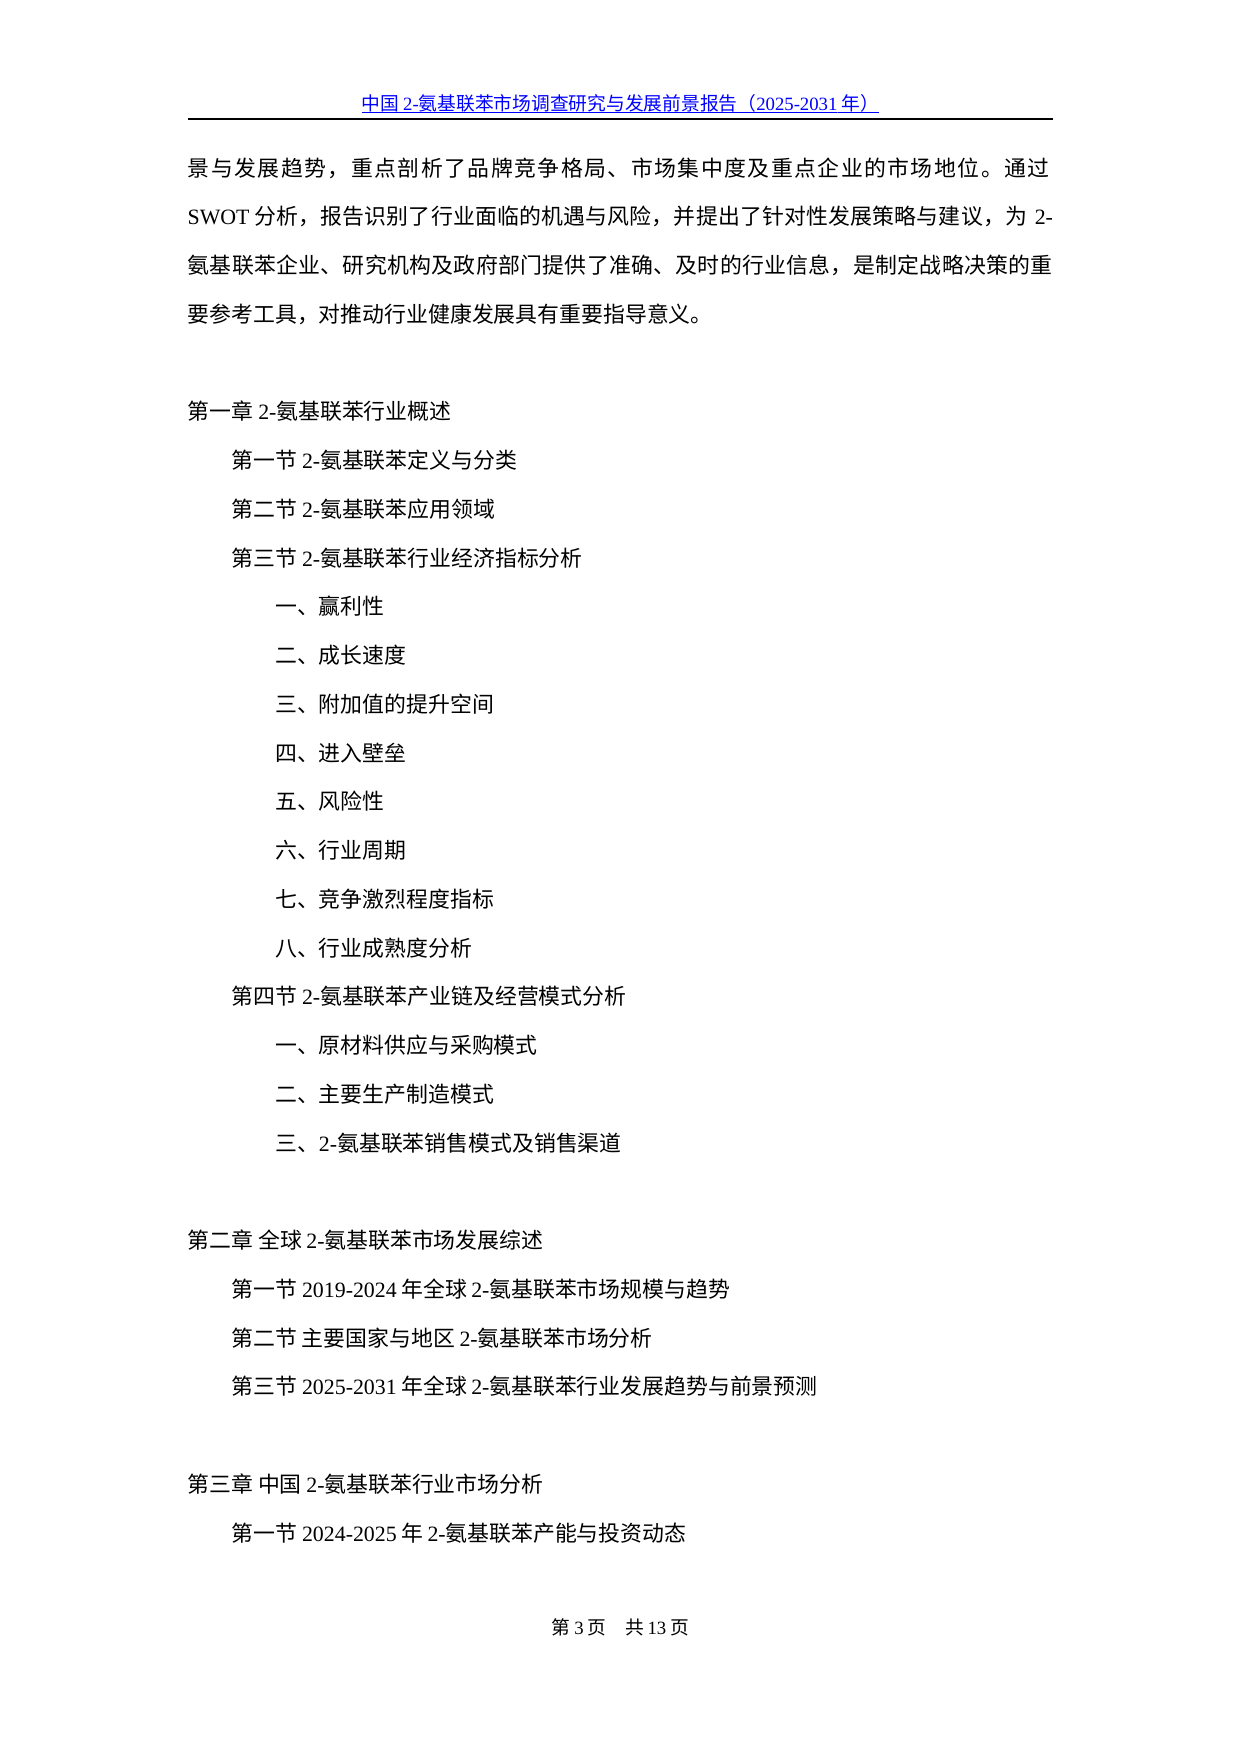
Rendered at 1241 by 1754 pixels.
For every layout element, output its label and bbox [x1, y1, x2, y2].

text [187, 150, 1053, 1548]
